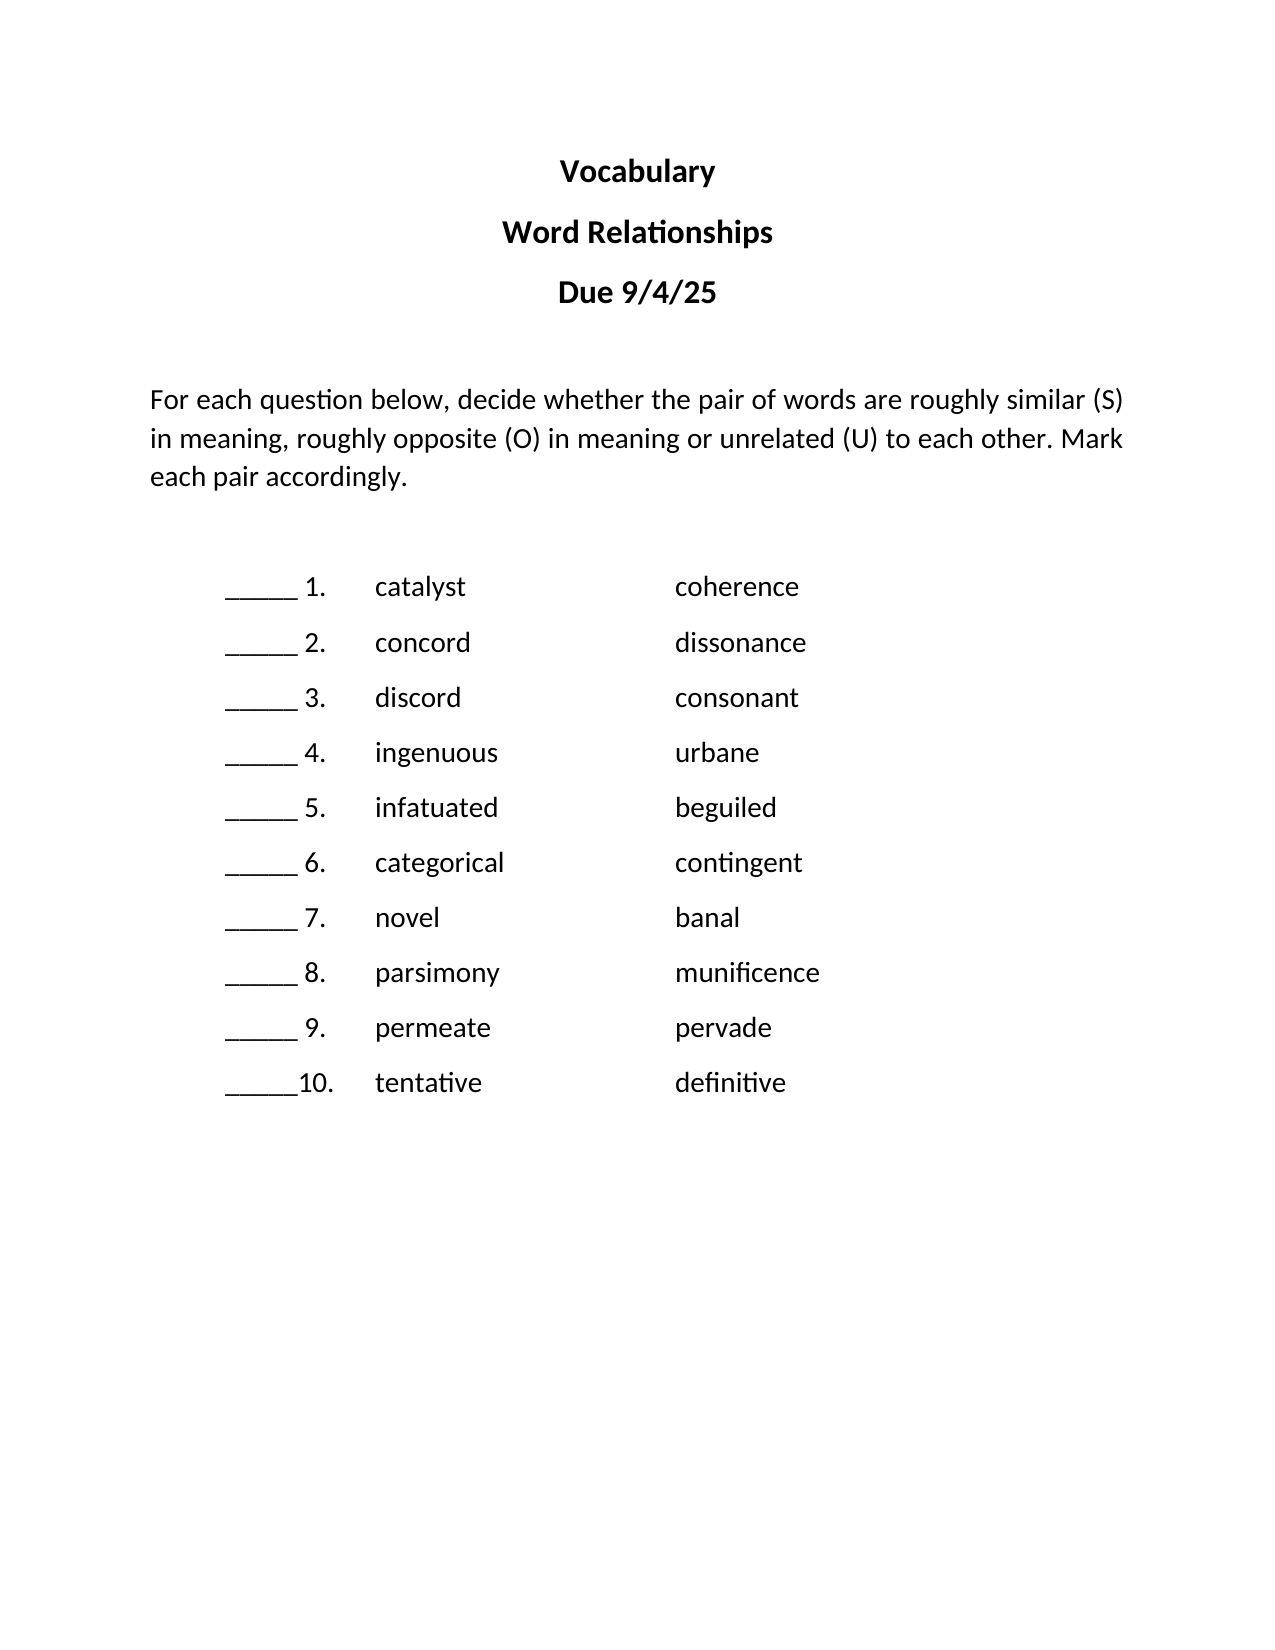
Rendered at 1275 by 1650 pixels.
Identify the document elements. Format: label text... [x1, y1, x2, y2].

text _____ 9. permeate pervade [150, 1009, 1125, 1045]
text _____ 8. parsimony munificence [150, 954, 1125, 990]
text _____ 5. infatuated beguiled [150, 789, 1125, 824]
text _____ 6. categorical contingent [150, 844, 1125, 880]
text _____ 1. catalyst coherence [150, 568, 1125, 604]
text For each question below, decide whether the pair of words are roughly similar (S) in meaning, roughly opposite (O) in meaning or unrelated (U) to each other. Mark each pair accordingly. [150, 381, 1125, 494]
text Due 9/4/25 [150, 271, 1125, 312]
text _____10. tentative definitive [150, 1064, 1125, 1100]
text Word Relationships [150, 211, 1125, 251]
text _____ 2. concord dissonance [150, 624, 1125, 659]
text _____ 3. discord consonant [150, 679, 1125, 714]
text _____ 7. novel banal [150, 899, 1125, 935]
text Vocabulary [150, 150, 1125, 191]
text _____ 4. ingenuous urbane [150, 734, 1125, 769]
